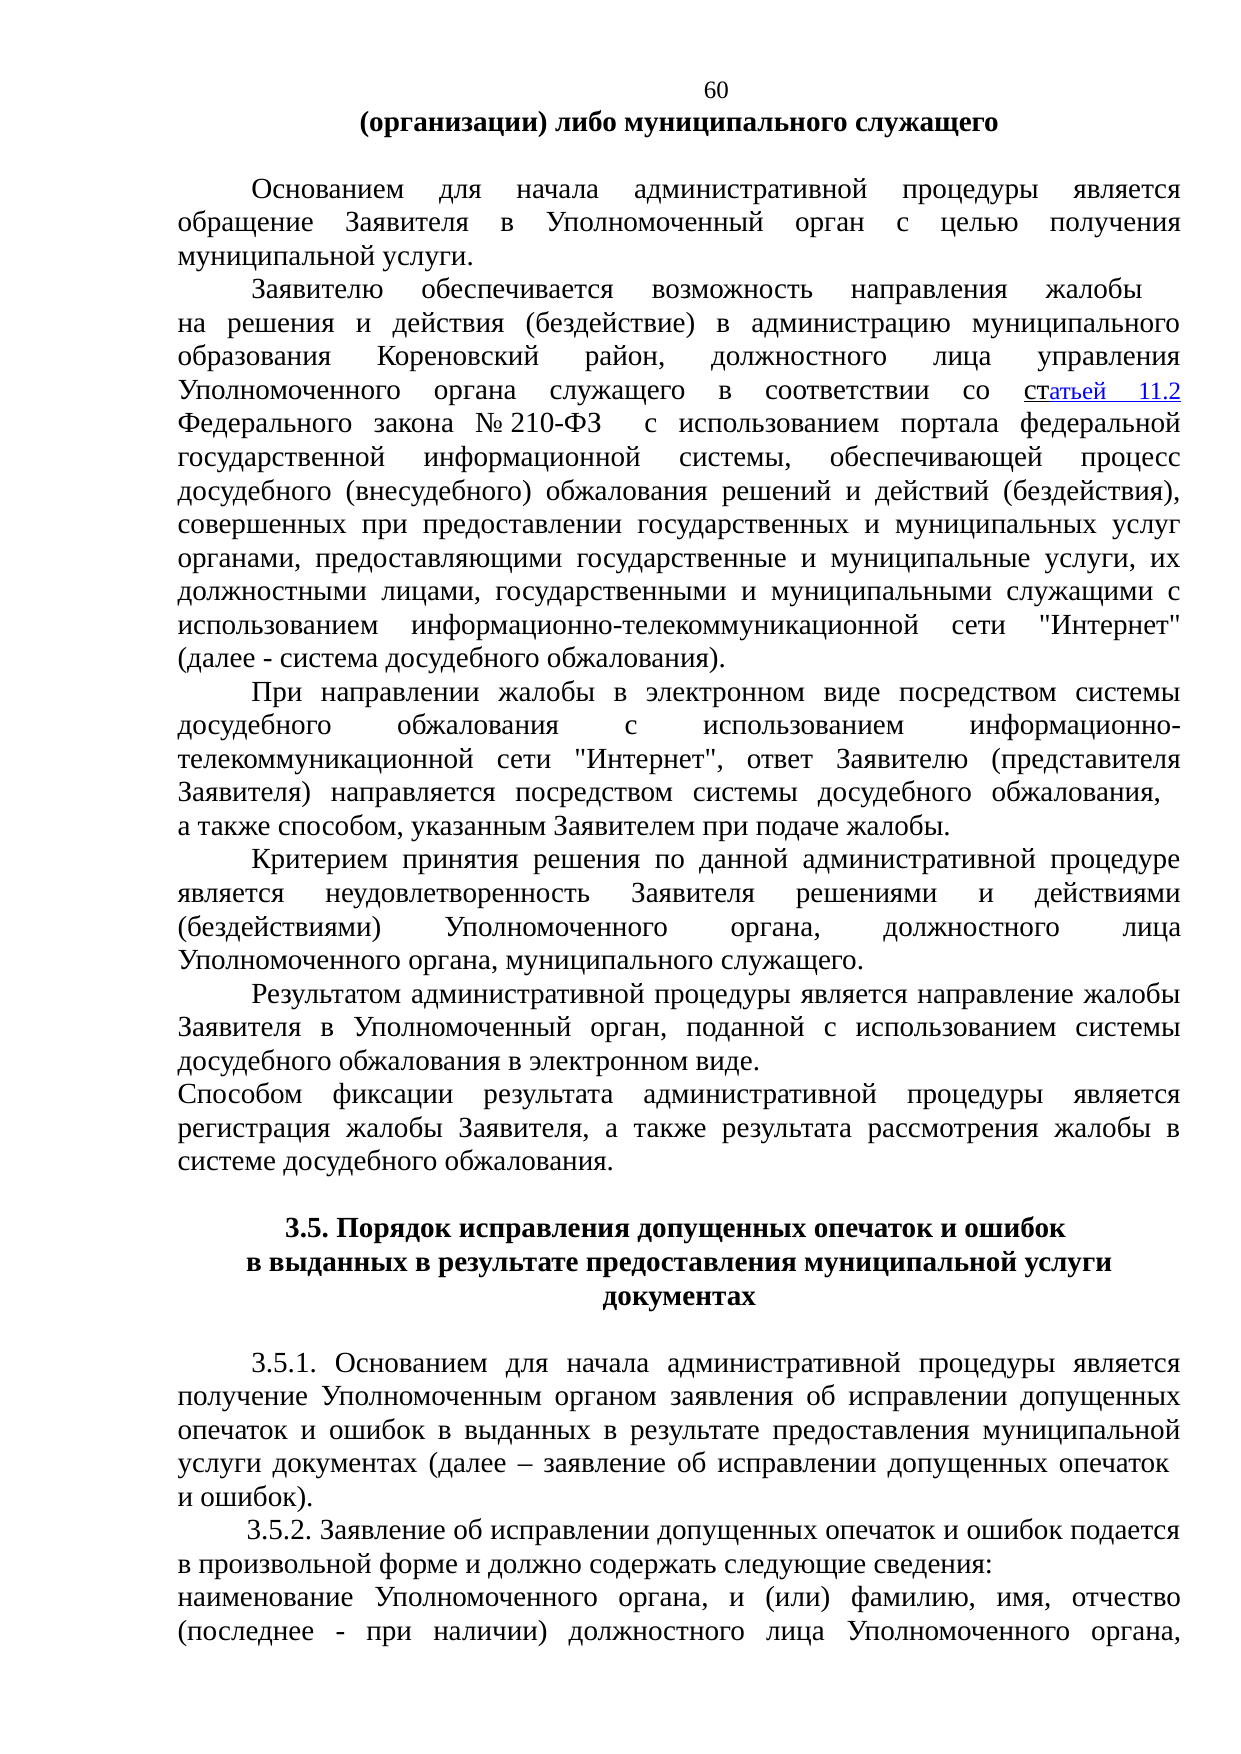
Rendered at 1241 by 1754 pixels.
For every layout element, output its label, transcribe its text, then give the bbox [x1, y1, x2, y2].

text Способом фиксации результата административной процедуры является регистрация жалобы Заявителя, а также результата рассмотрения жалобы в системе досудебного обжалования. [177, 1076, 1181, 1177]
text При направлении жалобы в электронном виде посредством системы досудебного обжалования с использованием информационно-телекоммуникационной сети "Интернет", ответ Заявителю (представителя Заявителя) направляется посредством системы досудебного обжалования, а также способом, указанным Заявителем при подаче жалобы. [177, 674, 1181, 842]
text 3.5.1. Основанием для начала административной процедуры является получение Уполномоченным органом заявления об исправлении допущенных опечаток и ошибок в выданных в результате предоставления муниципальной услуги документах (далее – заявление об исправлении допущенных опечаток и ошибок). [177, 1345, 1181, 1512]
text Критерием принятия решения по данной административной процедуре является неудовлетворенность Заявителя решениями и действиями (бездействиями) Уполномоченного органа, должностного лица Уполномоченного органа, муниципального служащего. [177, 842, 1181, 976]
text 3.5.2. Заявление об исправлении допущенных опечаток и ошибок подается в произвольной форме и должно содержать следующие сведения: [177, 1512, 1181, 1579]
text Основанием для начала административной процедуры является обращение Заявителя в Уполномоченный орган с целью получения муниципальной услуги. [177, 171, 1181, 271]
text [177, 1579, 1181, 1647]
text 3.5. Порядок исправления допущенных опечаток и ошибок в выданных в результате предоставления муниципальной услуги документах [177, 1211, 1181, 1311]
text Результатом административной процедуры является направление жалобы Заявителя в Уполномоченный орган, поданной с использованием системы досудебного обжалования в электронном виде. [177, 976, 1181, 1076]
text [177, 104, 1181, 137]
text Заявителю обеспечивается возможность направления жалобы на решения и действия (бездействие) в администрацию муниципального образования Кореновский район, должностного лица управления Уполномоченного органа служащего в соответствии со статьей 11.2 Федерального закона № 210-ФЗ с использованием портала федеральной государственной информационной системы, обеспечивающей процесс досудебного (внесудебного) обжалования решений и действий (бездействия), совершенных при предоставлении государственных и муниципальных услуг органами, предоставляющими государственные и муниципальные услуги, их должностными лицами, государственными и муниципальными служащими с использованием информационно-телекоммуникационной сети "Интернет" (далее - система досудебного обжалования). [177, 271, 1181, 674]
